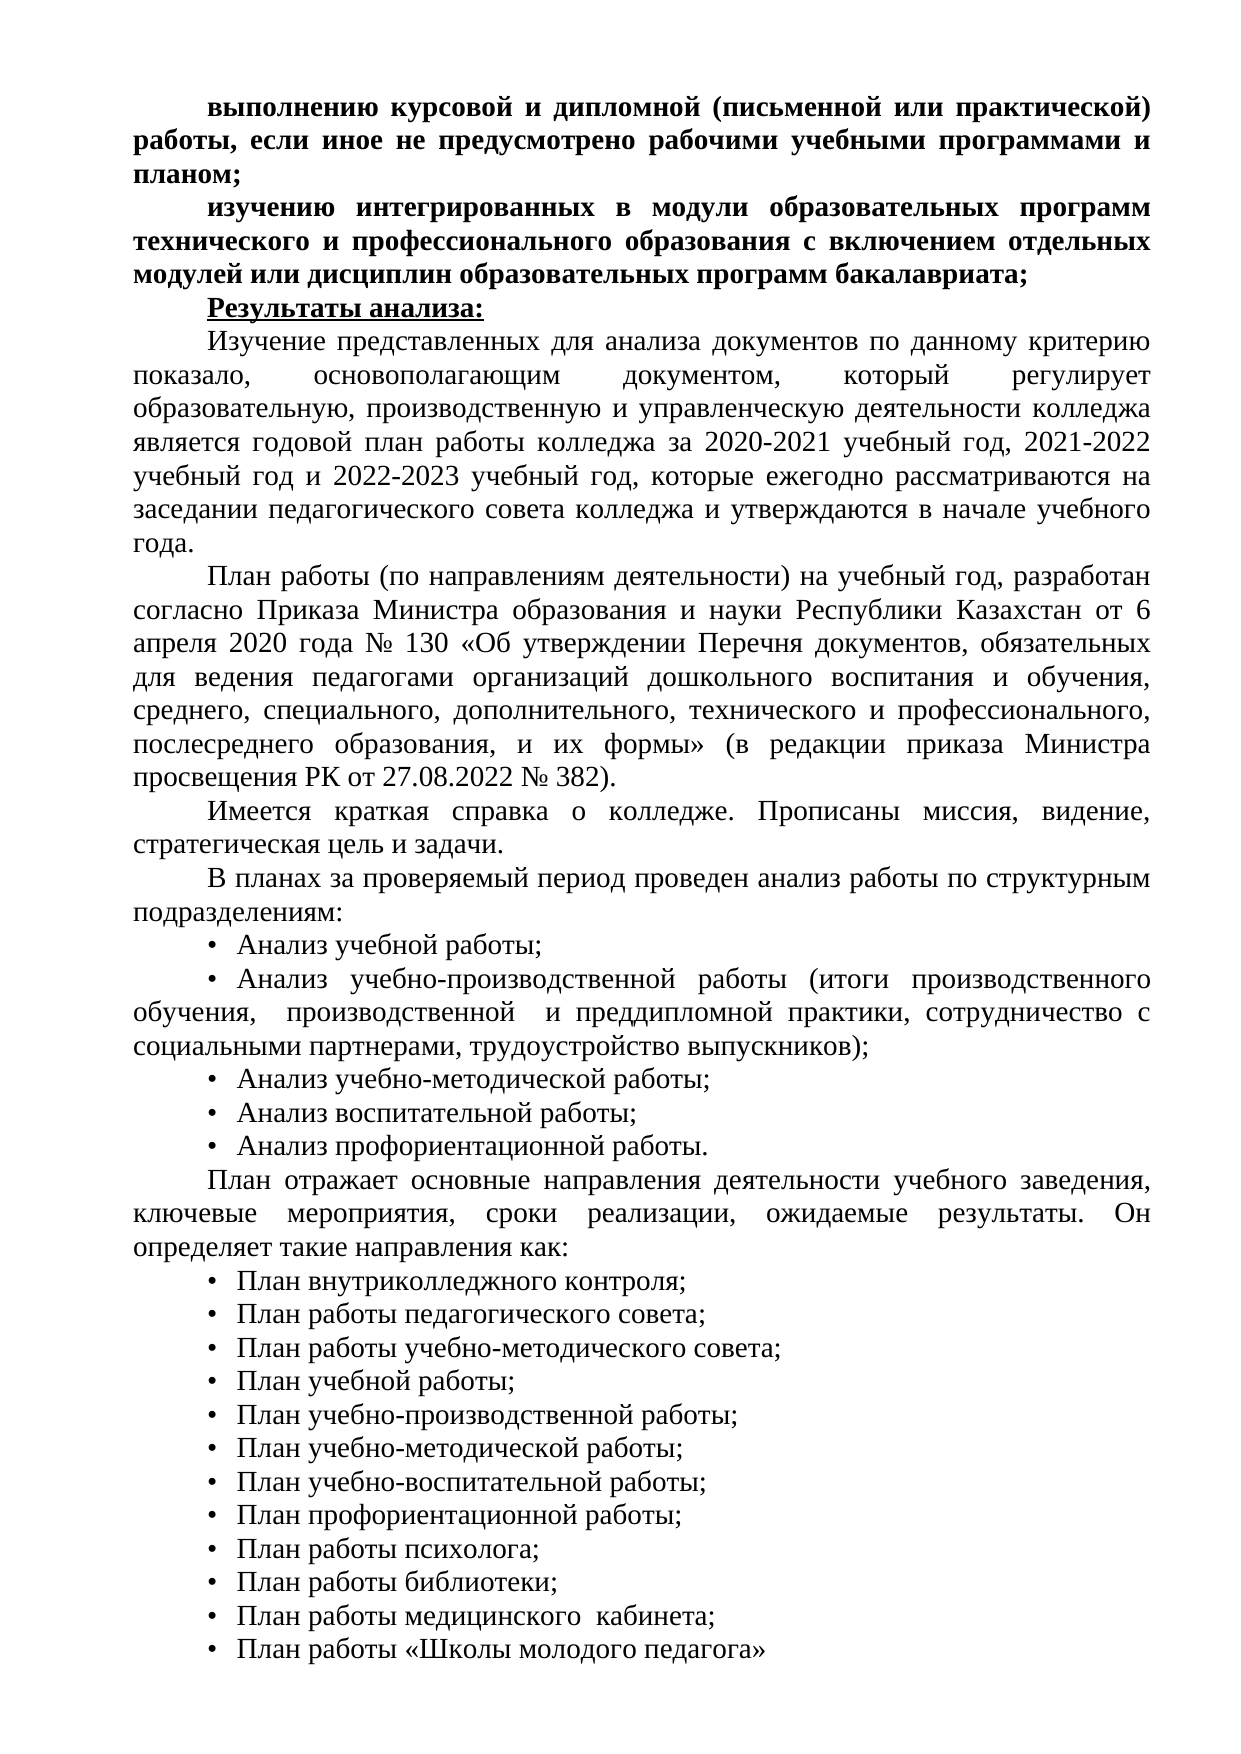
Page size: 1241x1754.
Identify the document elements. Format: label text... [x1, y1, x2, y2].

text В планах за проверяемый период проведен анализ работы по структурным подразделениям: [133, 860, 1152, 927]
text Изучение представленных для анализа документов по данному критерию показало, основополагающим документом, который регулирует образовательную, производственную и управленческую деятельности колледжа является годовой план работы колледжа за 2020-2021 учебный год, 2021-2022 учебный год и 2022-2023 учебный год, которые ежегодно рассматриваются на заседании педагогического совета колледжа и утверждаются в начале учебного года. [133, 323, 1152, 558]
text • План профориентационной работы; [133, 1497, 1152, 1531]
text • План работы педагогического совета; [133, 1296, 1152, 1330]
text • План работы учебно-методического совета; [133, 1330, 1152, 1363]
text • План учебно-методической работы; [133, 1430, 1152, 1464]
text • План работы «Школы молодого педагога» [133, 1632, 1152, 1665]
text • План работы медицинского кабинета; [133, 1598, 1152, 1632]
text • Анализ учебной работы; [133, 927, 1152, 961]
text • Анализ учебно-методической работы; [133, 1061, 1152, 1095]
text • План внутриколледжного контроля; [133, 1263, 1152, 1296]
text • Анализ воспитательной работы; [133, 1095, 1152, 1128]
text План работы (по направлениям деятельности) на учебный год, разработан согласно Приказа Министра образования и науки Республики Казахстан от 6 апреля 2020 года № 130 «Об утверждении Перечня документов, обязательных для ведения педагогами организаций дошкольного воспитания и обучения, среднего, специального, дополнительного, технического и профессионального, послесреднего образования, и их формы» (в редакции приказа Министра просвещения РК от 27.08.2022 № 382). [133, 558, 1152, 793]
text • Анализ учебно-производственной работы (итоги производственного обучения, производственной и преддипломной практики, сотрудничество с социальными партнерами, трудоустройство выпускников); [133, 961, 1152, 1061]
text • План учебно-производственной работы; [133, 1397, 1152, 1430]
text Имеется краткая справка о колледже. Прописаны миссия, видение, стратегическая цель и задачи. [133, 793, 1152, 860]
text изучению интегрированных в модули образовательных программ технического и профессионального образования с включением отдельных модулей или дисциплин образовательных программ бакалавриата; [133, 189, 1152, 290]
text • План работы библиотеки; [133, 1564, 1152, 1598]
text • План учебной работы; [133, 1363, 1152, 1397]
text выполнению курсовой и дипломной (письменной или практической) работы, если иное не предусмотрено рабочими учебными программами и планом; [133, 89, 1152, 189]
text • Анализ профориентационной работы. [133, 1128, 1152, 1162]
text • План работы психолога; [133, 1531, 1152, 1564]
text • План учебно-воспитательной работы; [133, 1464, 1152, 1497]
text Результаты анализа: [133, 290, 1152, 323]
text План отражает основные направления деятельности учебного заведения, ключевые мероприятия, сроки реализации, ожидаемые результаты. Он определяет такие направления как: [133, 1162, 1152, 1263]
